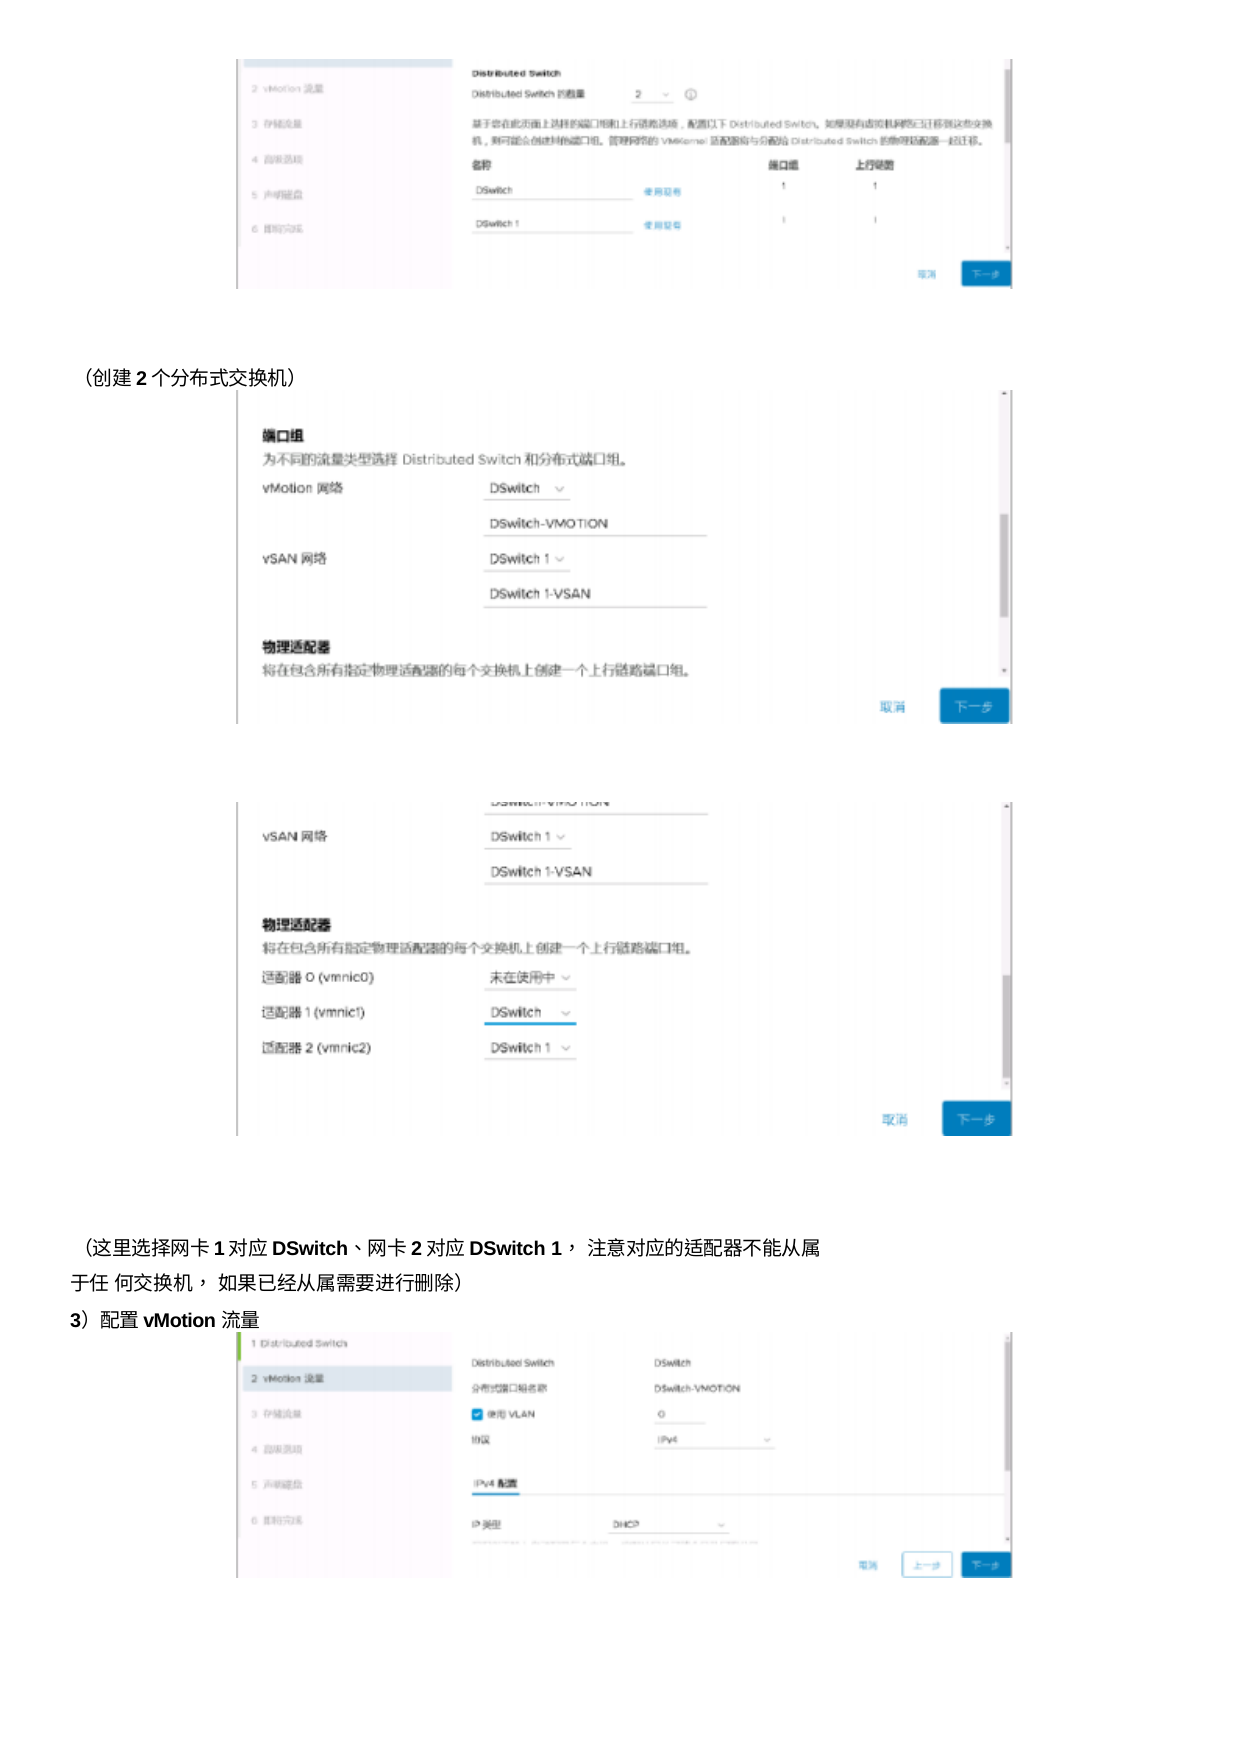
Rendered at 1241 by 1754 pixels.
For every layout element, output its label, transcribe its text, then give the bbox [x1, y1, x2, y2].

text 3）配置vMotion 流量 [70, 1308, 1054, 1333]
picture [235, 1332, 1014, 1578]
picture [235, 59, 1014, 289]
picture [959, 1114, 969, 1124]
picture [235, 802, 1014, 1136]
picture [235, 390, 1014, 724]
text （这里选择网卡1对应DSwitch、网卡2对应DSwitch 1， 注意对应的适配器不能从属于任 何交换机， 如果已经从属需要进行删除） [70, 1234, 830, 1296]
text （创建2个分布式交换机） [73, 366, 1054, 390]
picture [985, 1115, 994, 1125]
